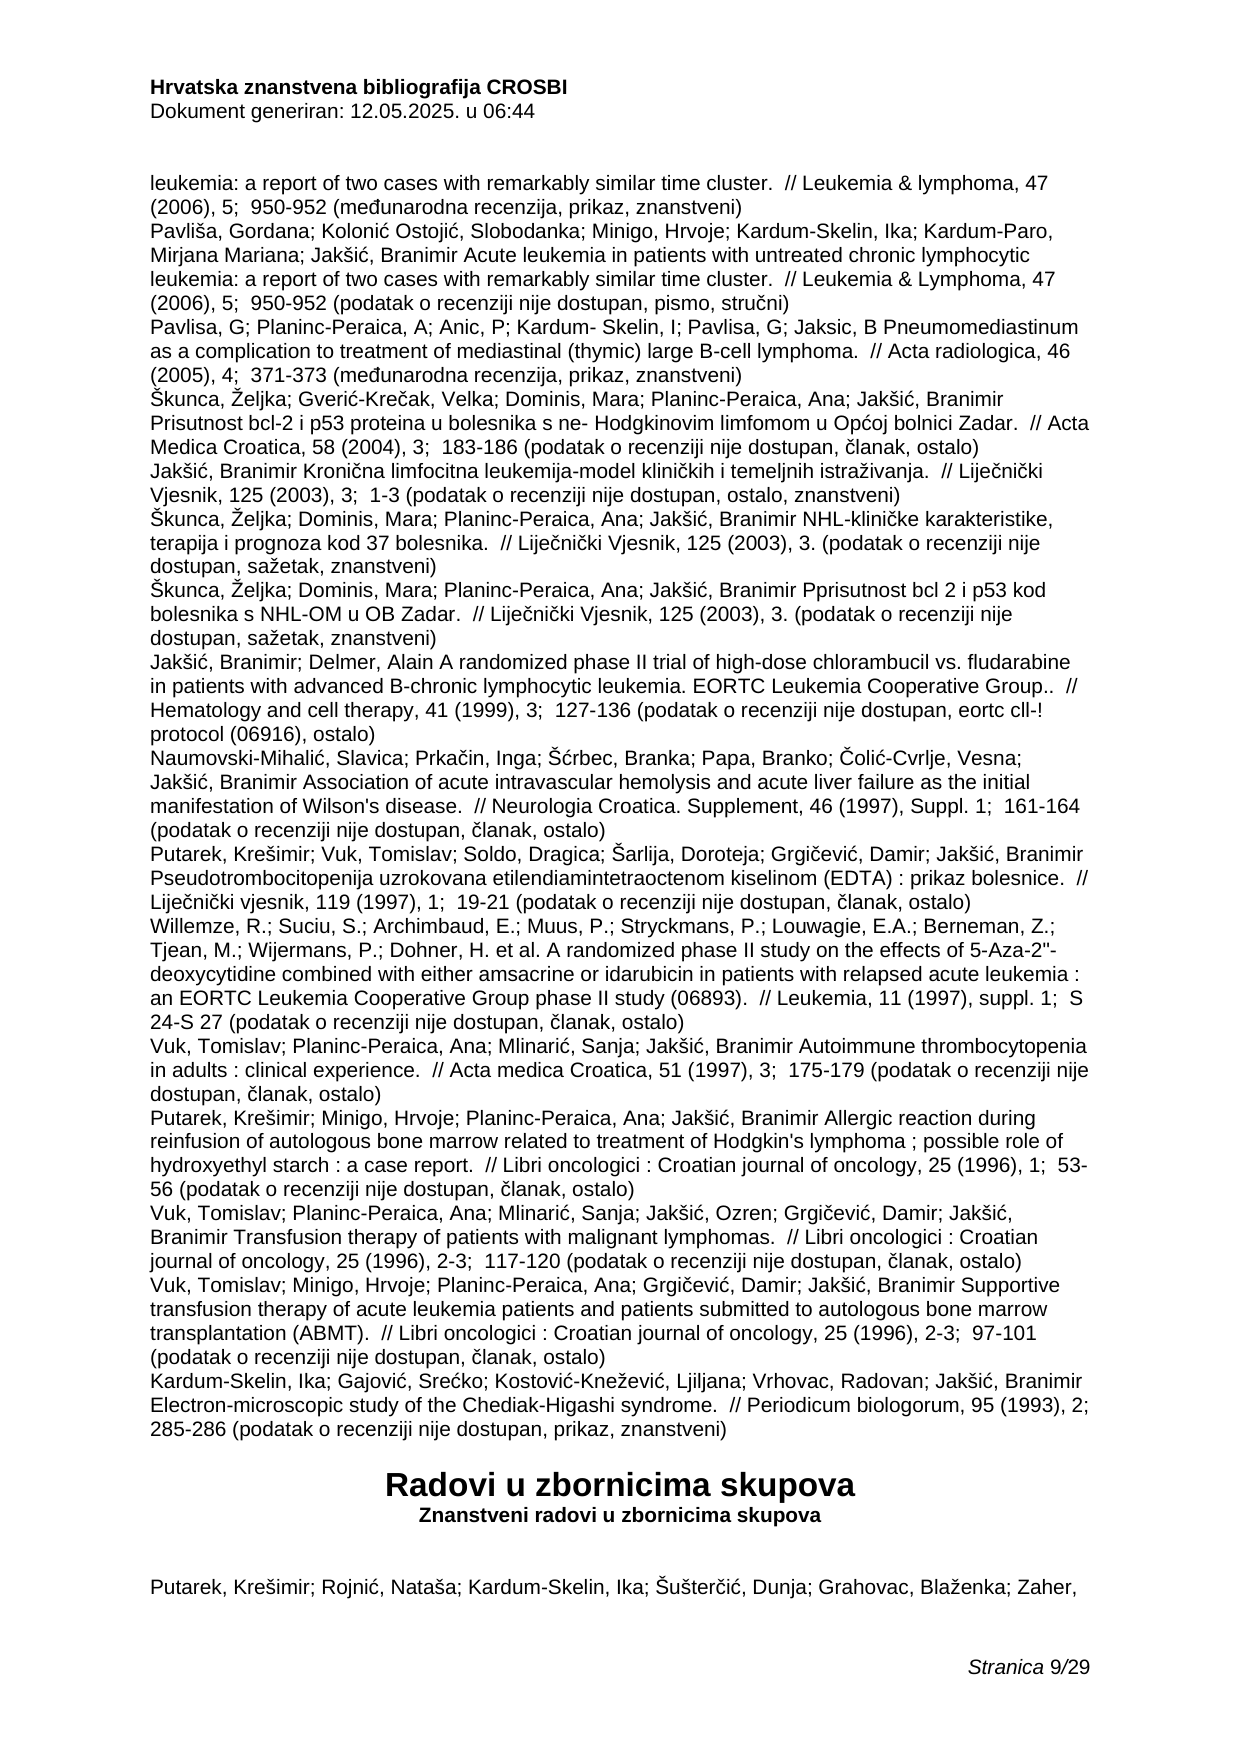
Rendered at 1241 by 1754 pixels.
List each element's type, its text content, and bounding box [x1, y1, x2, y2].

text Vuk, Tomislav; Planinc-Peraica, Ana; Mlinarić, Sanja; Jakšić, Branimir [150, 1033, 1090, 1105]
text Pavlisa, G; Planinc-Peraica, A; Anic, P; Kardum- Skelin, I; Pavlisa, G; Jaksic, B [150, 315, 1090, 387]
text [150, 171, 1090, 219]
text Kardum-Skelin, Ika; Gajović, Srećko; Kostović-Knežević, Ljiljana; Vrhovac, Radovan; Jakšić, Branimir [150, 1369, 1090, 1441]
text Naumovski-Mihalić, Slavica; Prkačin, Inga; Šćrbec, Branka; Papa, Branko; Čolić-Cvrlje, Vesna; Jakšić, Branimir [150, 746, 1090, 842]
subtitle Radovi u zbornicima skupova [150, 1465, 1090, 1503]
text Jakšić, Branimir [150, 458, 1090, 506]
text Vuk, Tomislav; Planinc-Peraica, Ana; Mlinarić, Sanja; Jakšić, Ozren; Grgičević, Damir; Jakšić, Branimir [150, 1201, 1090, 1273]
text Škunca, Željka; Dominis, Mara; Planinc-Peraica, Ana; Jakšić, Branimir [150, 578, 1090, 650]
subtitle Znanstveni radovi u zbornicima skupova [150, 1503, 1090, 1527]
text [150, 1575, 1090, 1599]
text Škunca, Željka; Dominis, Mara; Planinc-Peraica, Ana; Jakšić, Branimir [150, 506, 1090, 578]
text Putarek, Krešimir; Vuk, Tomislav; Soldo, Dragica; Šarlija, Doroteja; Grgičević, Damir; Jakšić, Branimir [150, 842, 1090, 914]
text Jakšić, Branimir; Delmer, Alain [150, 650, 1090, 746]
text Putarek, Krešimir; Minigo, Hrvoje; Planinc-Peraica, Ana; Jakšić, Branimir [150, 1105, 1090, 1201]
text Škunca, Željka; Gverić-Krečak, Velka; Dominis, Mara; Planinc-Peraica, Ana; Jakšić, Branimir [150, 387, 1090, 458]
text Willemze, R.; Suciu, S.; Archimbaud, E.; Muus, P.; Stryckmans, P.; Louwagie, E.A.; Berneman, Z.; Tjean, M.; Wijermans, P.; Dohner, H. et al. [150, 914, 1090, 1033]
text Vuk, Tomislav; Minigo, Hrvoje; Planinc-Peraica, Ana; Grgičević, Damir; Jakšić, Branimir [150, 1273, 1090, 1369]
text Pavliša, Gordana; Kolonić Ostojić, Slobodanka; Minigo, Hrvoje; Kardum-Skelin, Ika; Kardum-Paro, Mirjana Mariana; Jakšić, Branimir [150, 219, 1090, 315]
